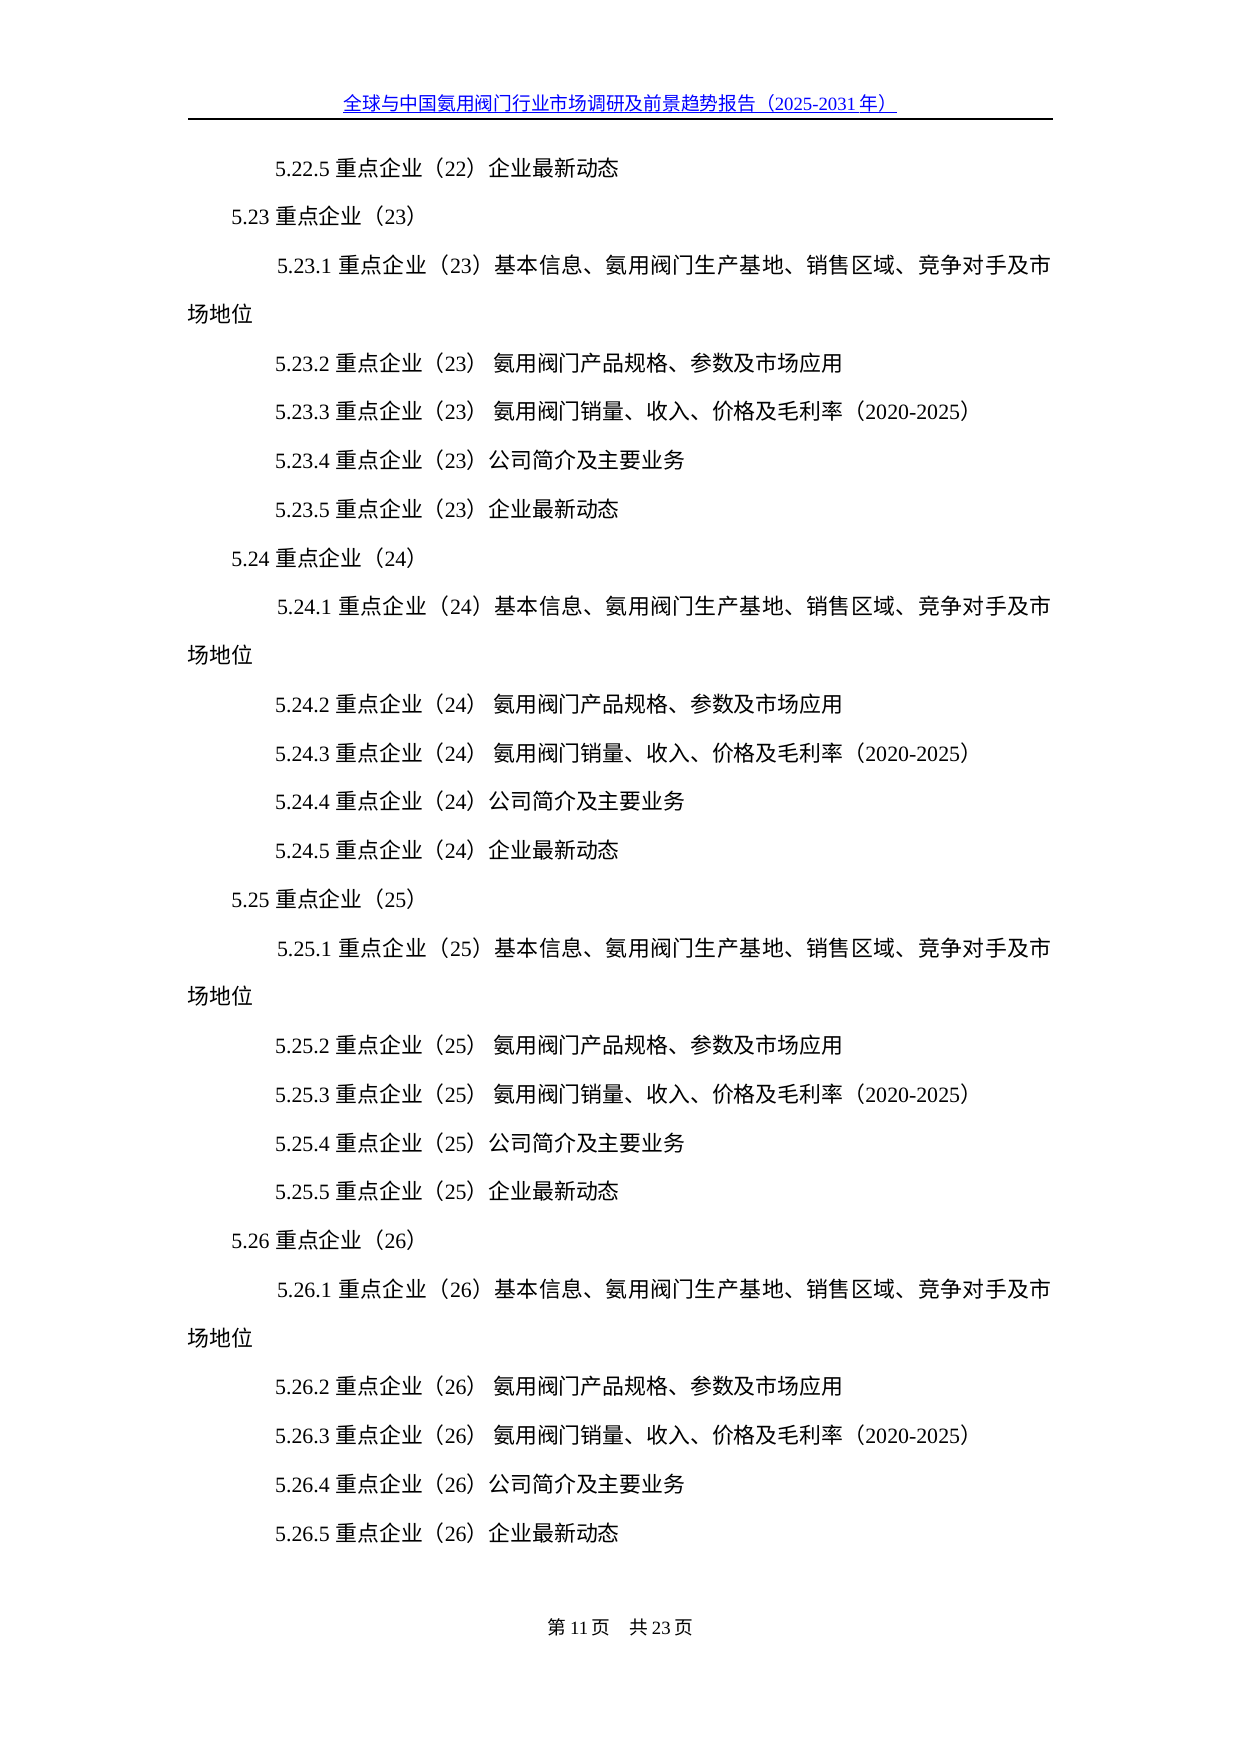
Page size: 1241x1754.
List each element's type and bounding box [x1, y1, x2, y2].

text [187, 150, 1053, 1548]
